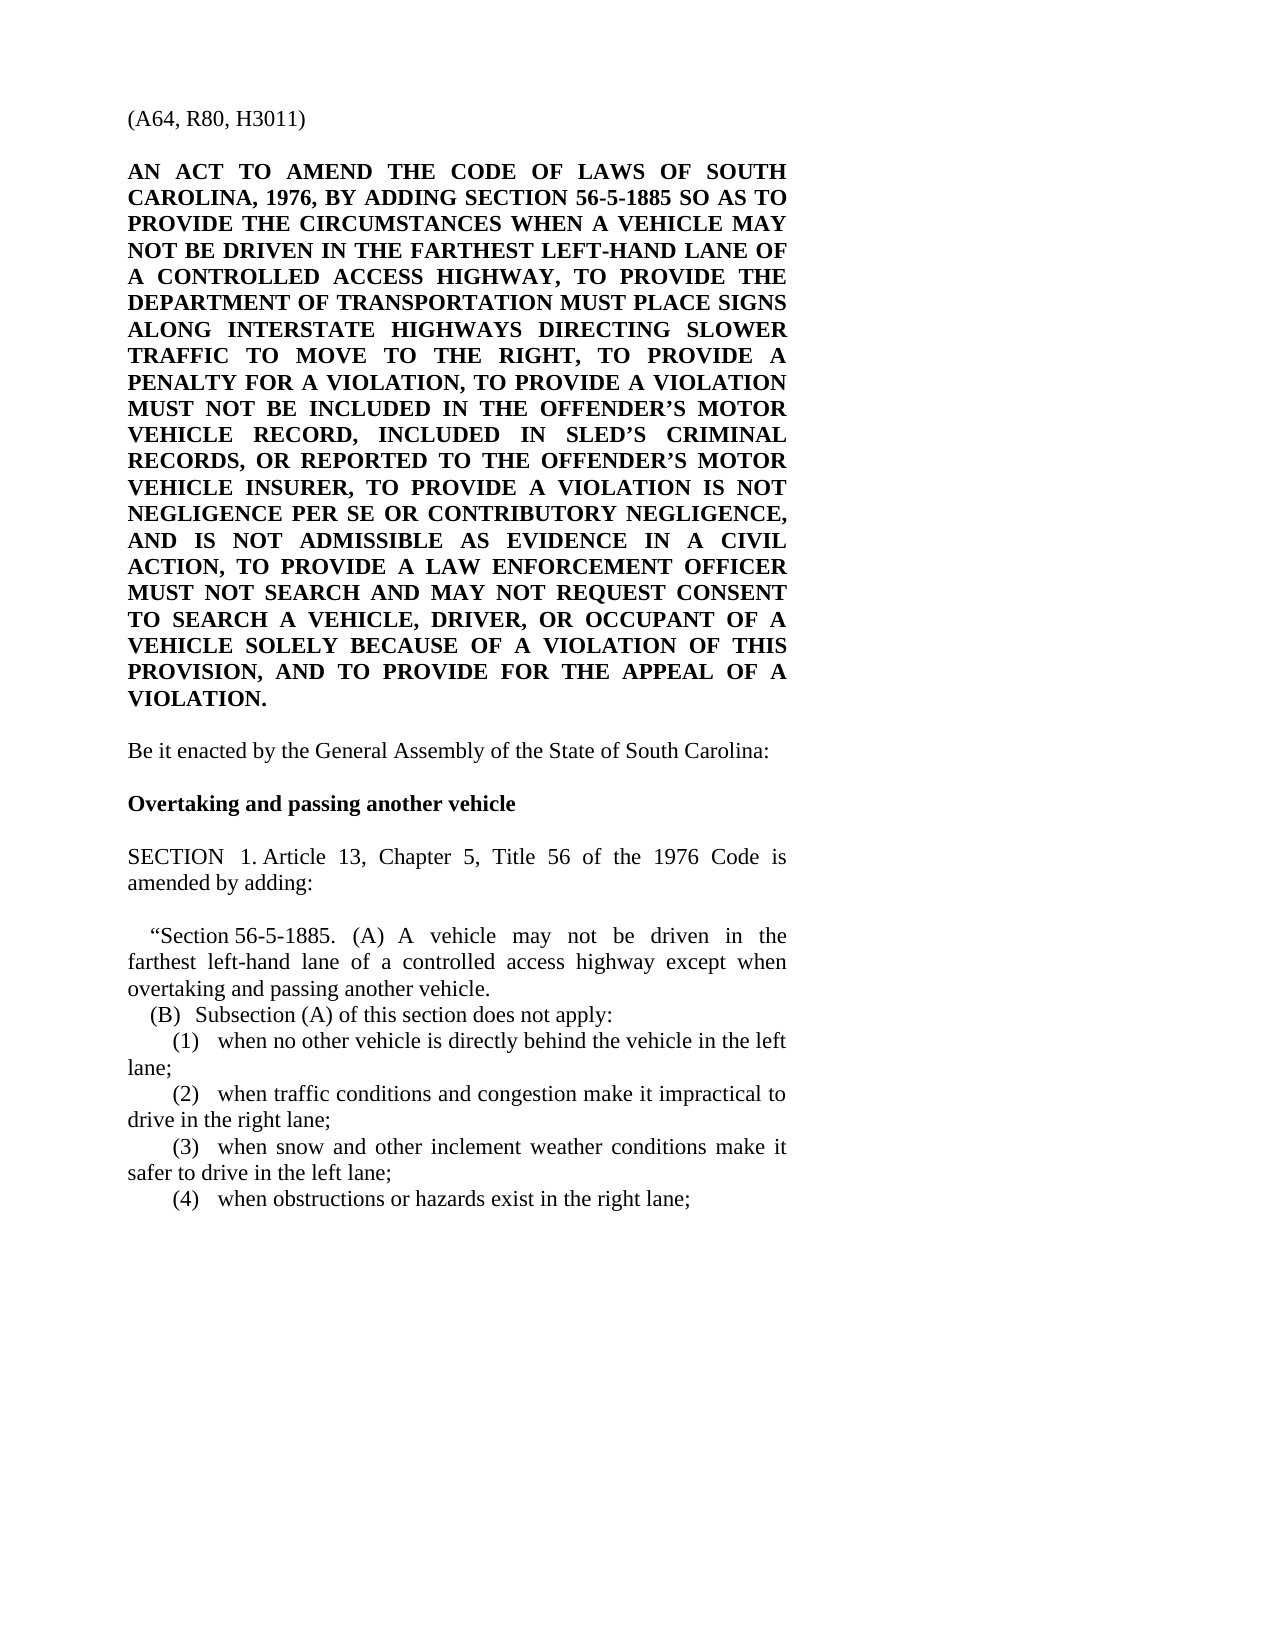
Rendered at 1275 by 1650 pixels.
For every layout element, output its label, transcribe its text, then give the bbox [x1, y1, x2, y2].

text (A64, R80, H3011) [127, 105, 787, 131]
text (1) when no other vehicle is directly behind the vehicle in the left lane; [127, 1027, 787, 1080]
text “Section 56-5-1885. (A) A vehicle may not be driven in the farthest left-hand lane of a controlled access highway except when overtaking and passing another vehicle. [127, 922, 787, 1001]
text (B) Subsection (A) of this section does not apply: [127, 1001, 787, 1027]
text AN ACT TO AMEND THE CODE OF LAWS OF SOUTH CAROLINA, 1976, BY ADDING SECTION 56-5-1885 SO AS TO PROVIDE THE CIRCUMSTANCES WHEN A VEHICLE MAY NOT BE DRIVEN IN THE FARTHEST LEFT-HAND LANE OF A CONTROLLED ACCESS HIGHWAY, TO PROVIDE THE DEPARTMENT OF TRANSPORTATION MUST PLACE SIGNS ALONG INTERSTATE HIGHWAYS DIRECTING SLOWER TRAFFIC TO MOVE TO THE RIGHT, TO PROVIDE A PENALTY FOR A VIOLATION, TO PROVIDE A VIOLATION MUST NOT BE INCLUDED IN THE OFFENDER’S MOTOR VEHICLE RECORD, INCLUDED IN SLED’S CRIMINAL RECORDS, OR REPORTED TO THE OFFENDER’S MOTOR VEHICLE INSURER, TO PROVIDE A VIOLATION IS NOT NEGLIGENCE PER SE OR CONTRIBUTORY NEGLIGENCE, AND IS NOT ADMISSIBLE AS EVIDENCE IN A CIVIL ACTION, TO PROVIDE A LAW ENFORCEMENT OFFICER MUST NOT SEARCH AND MAY NOT REQUEST CONSENT TO SEARCH A VEHICLE, DRIVER, OR OCCUPANT OF A VEHICLE SOLELY BECAUSE OF A VIOLATION OF THIS PROVISION, AND TO PROVIDE FOR THE APPEAL OF A VIOLATION. [127, 158, 787, 711]
text SECTION 1. Article 13, Chapter 5, Title 56 of the 1976 Code is amended by adding: [127, 843, 787, 896]
text (2) when traffic conditions and congestion make it impractical to drive in the right lane; [127, 1080, 787, 1133]
text Be it enacted by the General Assembly of the State of South Carolina: [127, 737, 787, 764]
text Overtaking and passing another vehicle [127, 790, 787, 817]
text (4) when obstructions or hazards exist in the right lane; [127, 1186, 787, 1212]
text (3) when snow and other inclement weather conditions make it safer to drive in the left lane; [127, 1133, 787, 1186]
